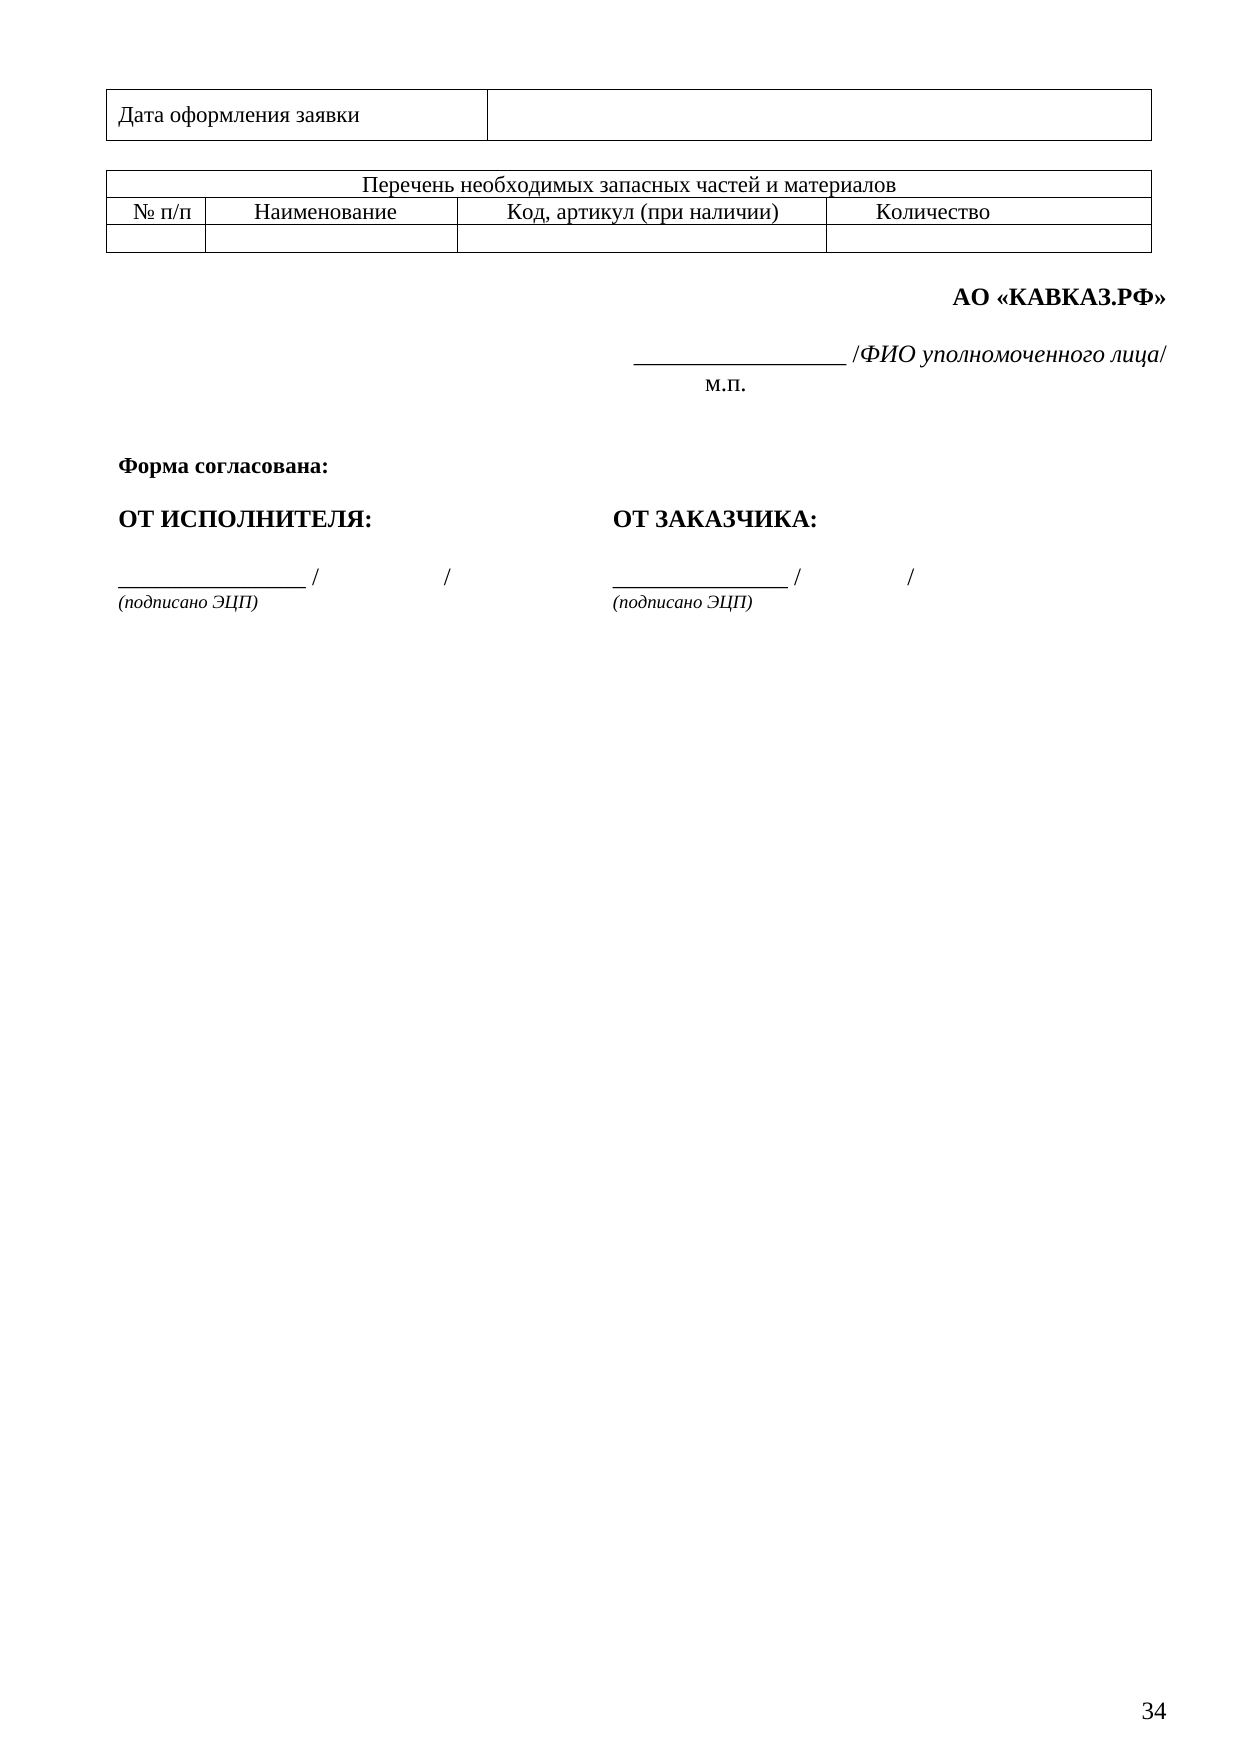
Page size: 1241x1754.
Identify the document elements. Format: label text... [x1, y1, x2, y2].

table_cell [488, 90, 1151, 140]
table_cell № п/п [107, 198, 205, 224]
table_header ОТ ЗАКАЗЧИКА: ______________ / / (подписано ЭЦП) [605, 504, 1147, 627]
table_cell [827, 225, 1151, 252]
table_cell [458, 225, 826, 252]
text Форма согласована: [118, 452, 1166, 478]
table_cell Наименование [206, 198, 457, 224]
table_cell Дата оформления заявки [107, 90, 487, 140]
table_cell [206, 225, 457, 252]
table_cell [107, 225, 205, 252]
table_cell Код, артикул (при наличии) [458, 198, 826, 224]
table_cell Количество [827, 198, 1151, 224]
text м.п. [118, 368, 1166, 397]
text _________________ /ФИО уполномоченного лица/ [118, 339, 1166, 368]
text АО «КАВКАЗ.РФ» [118, 282, 1166, 339]
table_header Перечень необходимых запасных частей и материалов [107, 171, 1151, 197]
table_header ОТ ИСПОЛНИТЕЛЯ: _______________ / / (подписано ЭЦП) [111, 504, 605, 627]
